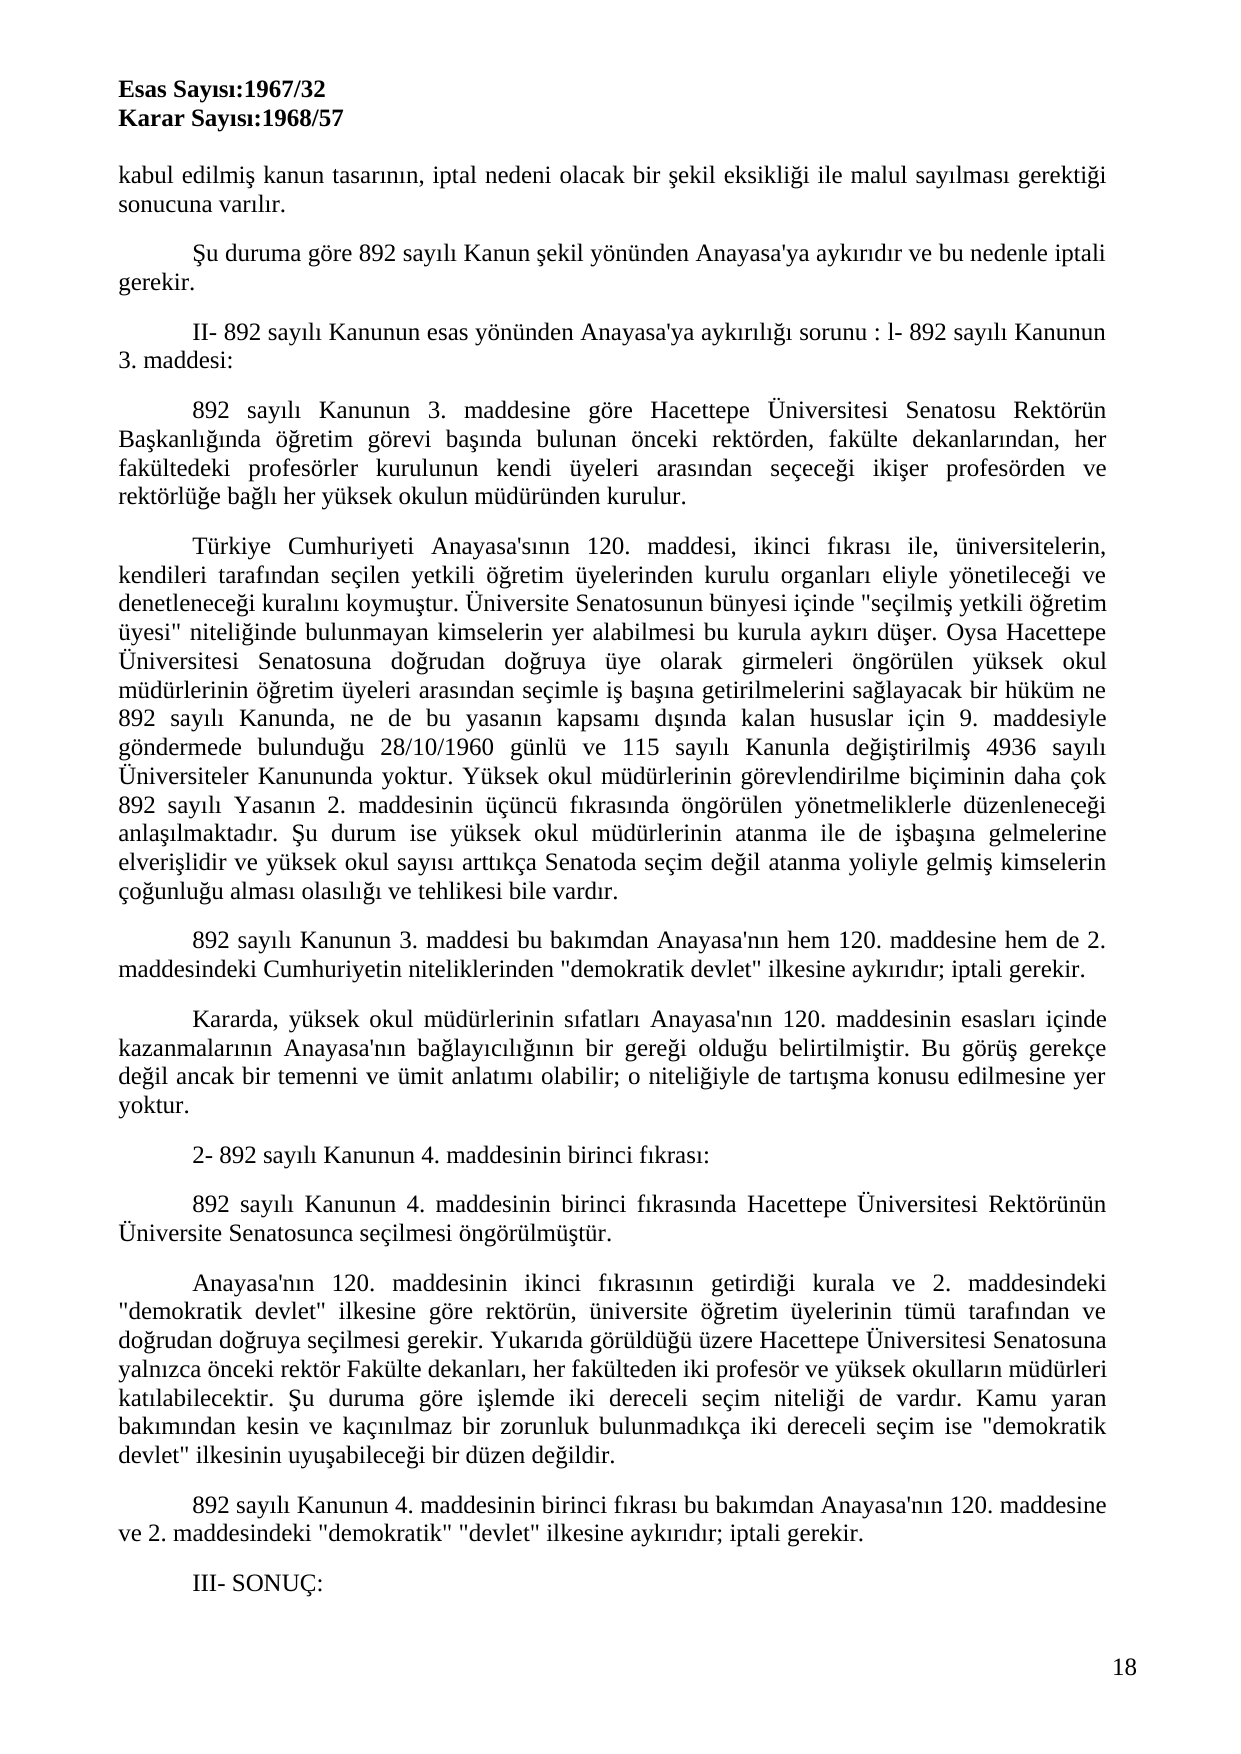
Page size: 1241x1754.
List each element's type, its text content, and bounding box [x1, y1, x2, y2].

text 892 sayılı Kanunun 3. maddesi bu bakımdan Anayasa'nın hem 120. maddesine hem de 2. maddesindeki Cumhuriyetin niteliklerinden "demokratik devlet" ilkesine aykırıdır; iptali gerekir. [118, 926, 1107, 983]
text II- 892 sayılı Kanunun esas yönünden Anayasa'ya aykırılığı sorunu : l- 892 sayılı Kanunun 3. maddesi: [118, 317, 1107, 374]
text Şu duruma göre 892 sayılı Kanun şekil yönünden Anayasa'ya aykırıdır ve bu nedenle iptali gerekir. [118, 238, 1107, 296]
text 892 sayılı Kanunun 4. maddesinin birinci fıkrasında Hacettepe Üniversitesi Rektörünün Üniversite Senatosunca seçilmesi öngörülmüştür. [118, 1189, 1107, 1247]
text Anayasa'nın 120. maddesinin ikinci fıkrasının getirdiği kurala ve 2. maddesindeki "demokratik devlet" ilkesine göre rektörün, üniversite öğretim üyelerinin tümü tarafından ve doğrudan doğruya seçilmesi gerekir. Yukarıda görüldüğü üzere Hacettepe Üniversitesi Senatosuna yalnızca önceki rektör Fakülte dekanları, her fakülteden iki profesör ve yüksek okulların müdürleri katılabilecektir. Şu duruma göre işlemde iki dereceli seçim niteliği de vardır. Kamu yaran bakımından kesin ve kaçınılmaz bir zorunluk bulunmadıkça iki dereceli seçim ise "demokratik devlet" ilkesinin uyuşabileceği bir düzen değildir. [118, 1268, 1107, 1469]
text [118, 160, 1107, 218]
text 892 sayılı Kanunun 4. maddesinin birinci fıkrası bu bakımdan Anayasa'nın 120. maddesine ve 2. maddesindeki "demokratik" "devlet" ilkesine aykırıdır; iptali gerekir. [118, 1490, 1107, 1547]
text 892 sayılı Kanunun 3. maddesine göre Hacettepe Üniversitesi Senatosu Rektörün Başkanlığında öğretim görevi başında bulunan önceki rektörden, fakülte dekanlarından, her fakültedeki profesörler kurulunun kendi üyeleri arasından seçeceği ikişer profesörden ve rektörlüğe bağlı her yüksek okulun müdüründen kurulur. [118, 395, 1107, 510]
text 2- 892 sayılı Kanunun 4. maddesinin birinci fıkrası: [118, 1140, 1107, 1168]
text Kararda, yüksek okul müdürlerinin sıfatları Anayasa'nın 120. maddesinin esasları içinde kazanmalarının Anayasa'nın bağlayıcılığının bir gereği olduğu belirtilmiştir. Bu görüş gerekçe değil ancak bir temenni ve ümit anlatımı olabilir; o niteliğiyle de tartışma konusu edilmesine yer yoktur. [118, 1004, 1107, 1119]
text Türkiye Cumhuriyeti Anayasa'sının 120. maddesi, ikinci fıkrası ile, üniversitelerin, kendileri tarafından seçilen yetkili öğretim üyelerinden kurulu organları eliyle yönetileceği ve denetleneceği kuralını koymuştur. Üniversite Senatosunun bünyesi içinde "seçilmiş yetkili öğretim üyesi" niteliğinde bulunmayan kimselerin yer alabilmesi bu kurula aykırı düşer. Oysa Hacettepe Üniversitesi Senatosuna doğrudan doğruya üye olarak girmeleri öngörülen yüksek okul müdürlerinin öğretim üyeleri arasından seçimle iş başına getirilmelerini sağlayacak bir hüküm ne 892 sayılı Kanunda, ne de bu yasanın kapsamı dışında kalan hususlar için 9. maddesiyle göndermede bulunduğu 28/10/1960 günlü ve 115 sayılı Kanunla değiştirilmiş 4936 sayılı Üniversiteler Kanununda yoktur. Yüksek okul müdürlerinin görevlendirilme biçiminin daha çok 892 sayılı Yasanın 2. maddesinin üçüncü fıkrasında öngörülen yönetmeliklerle düzenleneceği anlaşılmaktadır. Şu durum ise yüksek okul müdürlerinin atanma ile de işbaşına gelmelerine elverişlidir ve yüksek okul sayısı arttıkça Senatoda seçim değil atanma yoliyle gelmiş kimselerin çoğunluğu alması olasılığı ve tehlikesi bile vardır. [118, 531, 1107, 905]
text III- SONUÇ: [118, 1568, 1107, 1597]
